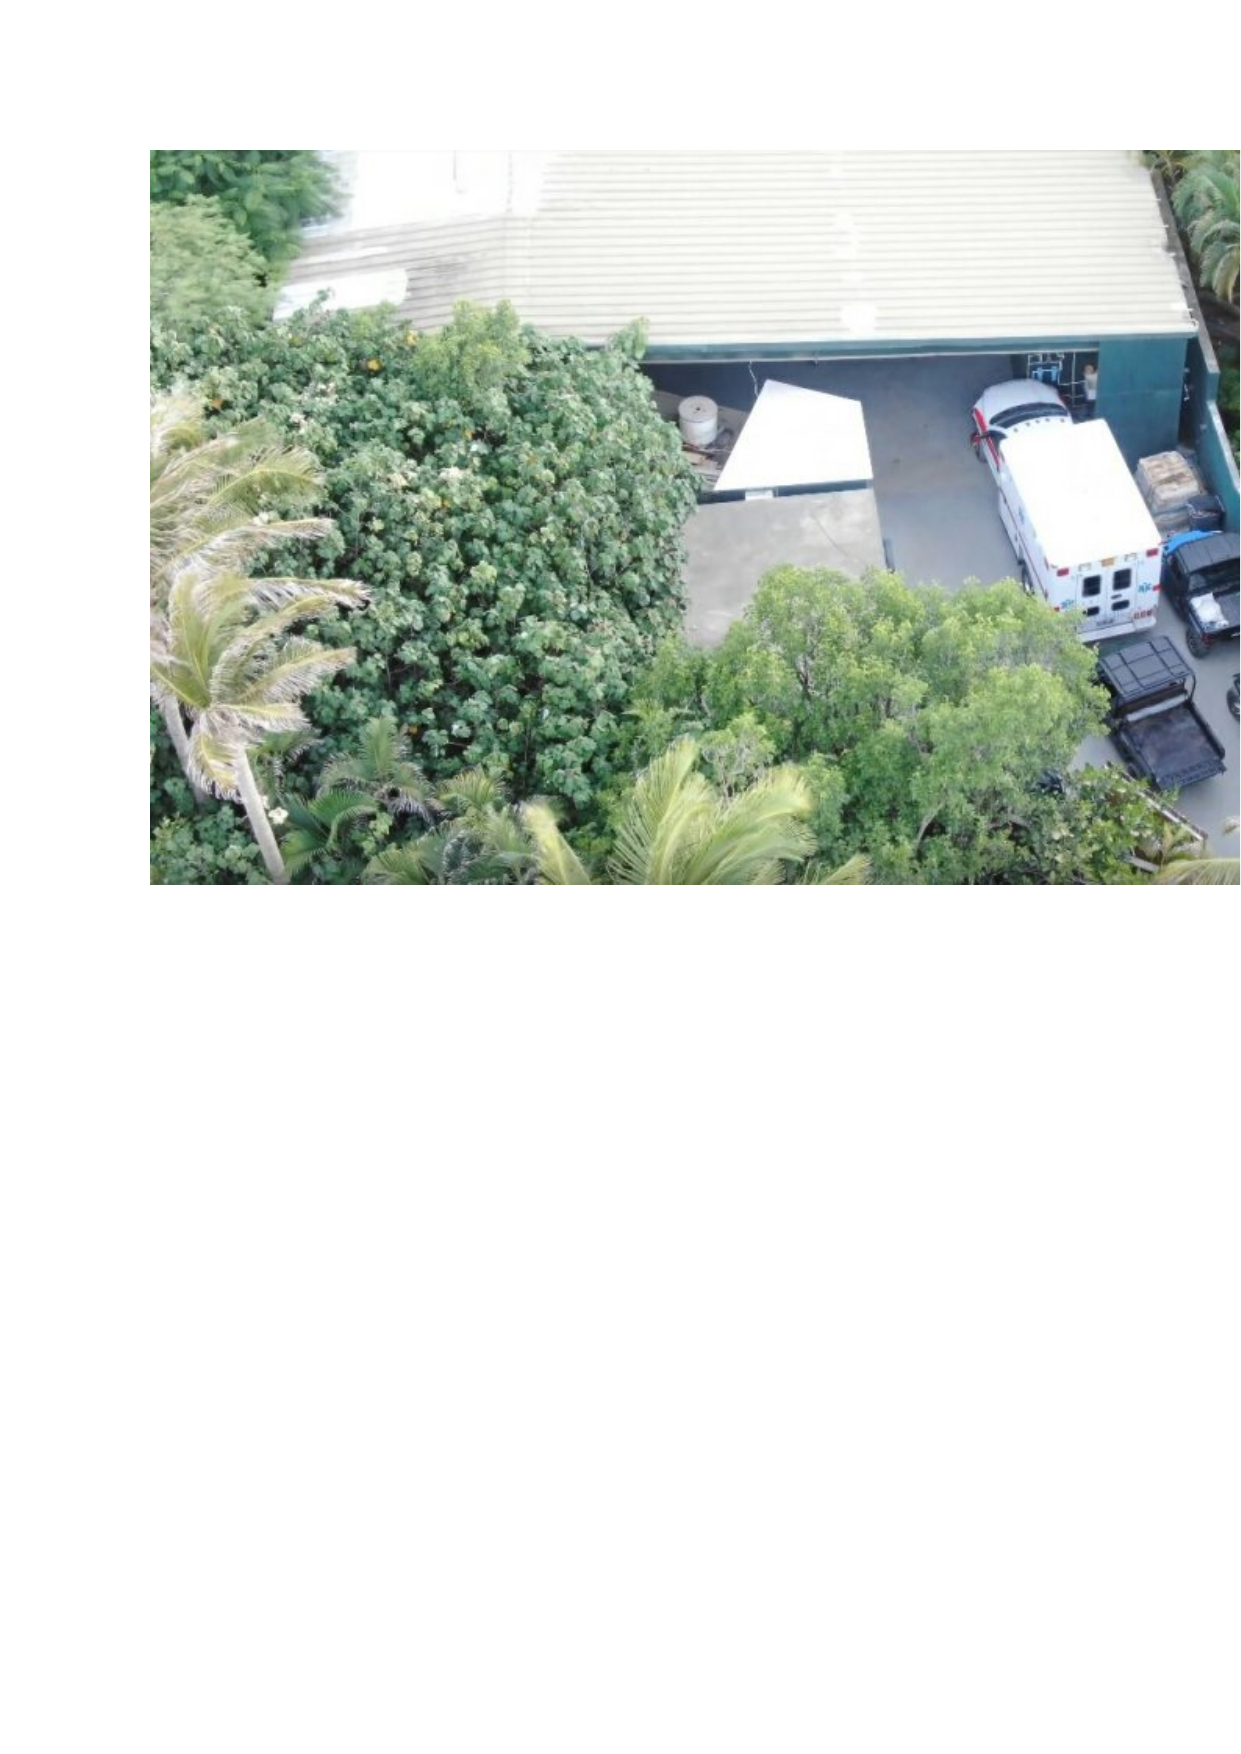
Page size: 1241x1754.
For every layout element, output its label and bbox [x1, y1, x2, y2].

picture [150, 150, 1241, 885]
